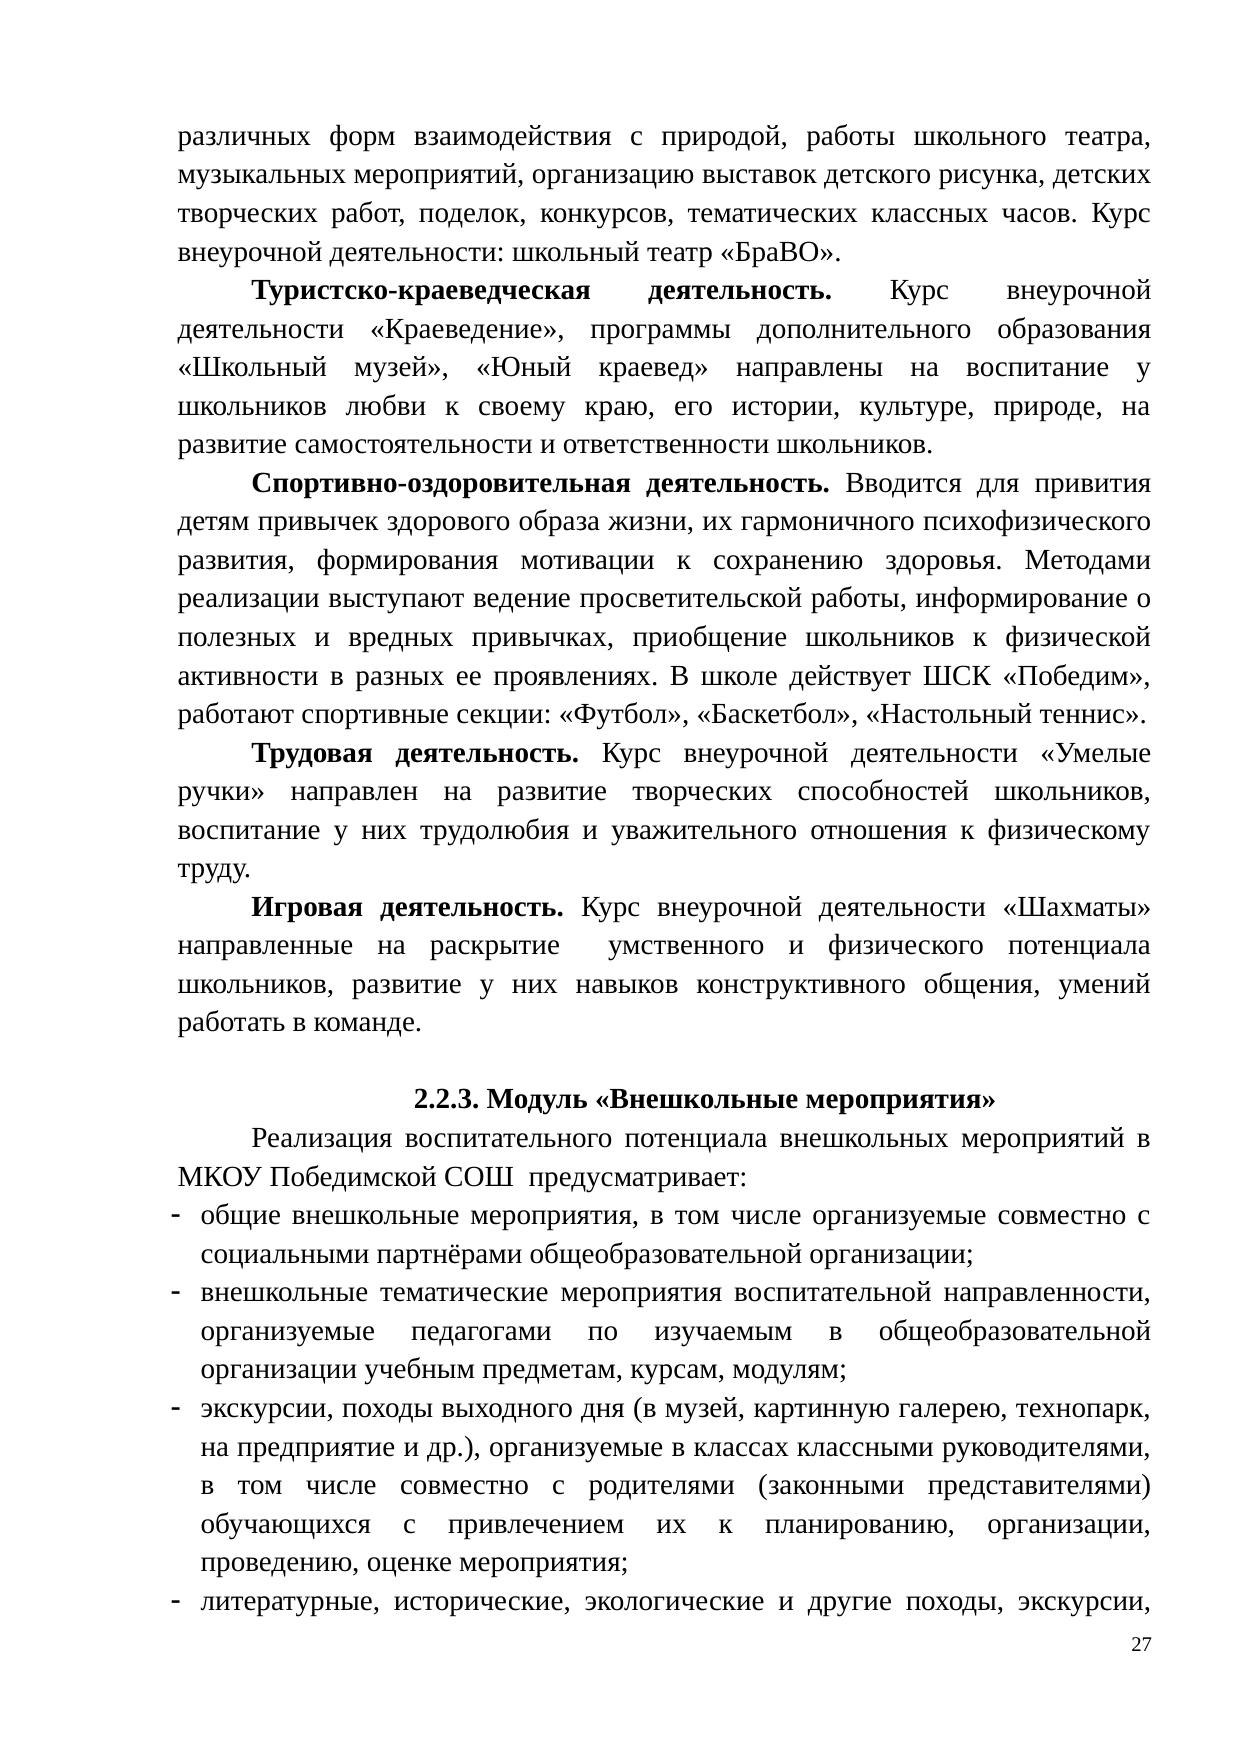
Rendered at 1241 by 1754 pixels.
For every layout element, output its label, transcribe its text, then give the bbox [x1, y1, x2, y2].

text 2.2.3. Модуль «Внешкольные мероприятия» [177, 1082, 1152, 1115]
list внешкольные тематические мероприятия воспитательной направленности, организуемые педагогами по изучаемым в общеобразовательной организации учебным предметам, курсам, модулям; [171, 1274, 1152, 1385]
text Спортивно-оздоровительная деятельность. Вводится для привития детям привычек здорового образа жизни, их гармоничного психофизического развития, формирования мотивации к сохранению здоровья. Методами реализации выступают ведение просветительской работы, информирование о полезных и вредных привычках, приобщение школьников к физической активности в разных ее проявлениях. В школе действует ШСК «Победим», работают спортивные секции: «Футбол», «Баскетбол», «Настольный теннис». [177, 465, 1152, 730]
list общие внешкольные мероприятия, в том числе организуемые совместно с социальными партнёрами общеобразовательной организации; [171, 1197, 1152, 1269]
text Игровая деятельность. Курс внеурочной деятельности «Шахматы» направленные на раскрытие умственного и физического потенциала школьников, развитие у них навыков конструктивного общения, умений работать в команде. [177, 889, 1152, 1038]
text Туристско-краеведческая деятельность. Курс внеурочной деятельности «Краеведение», программы дополнительного образования «Школьный музей», «Юный краевед» направлены на воспитание у школьников любви к своему краю, его истории, культуре, природе, на развитие самостоятельности и ответственности школьников. [177, 272, 1152, 460]
text Трудовая деятельность. Курс внеурочной деятельности «Умелые ручки» направлен на развитие творческих способностей школьников, воспитание у них трудолюбия и уважительного отношения к физическому труду. [177, 735, 1152, 884]
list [171, 1583, 1152, 1617]
list экскурсии, походы выходного дня (в музей, картинную галерею, технопарк, на предприятие и др.), организуемые в классах классными руководителями, в том числе совместно с родителями (законными представителями) обучающихся с привлечением их к планированию, организации, проведению, оценке мероприятия; [171, 1390, 1152, 1578]
text Реализация воспитательного потенциала внешкольных мероприятий в МКОУ Победимской СОШ предусматривает: [177, 1120, 1152, 1192]
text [177, 118, 1152, 267]
